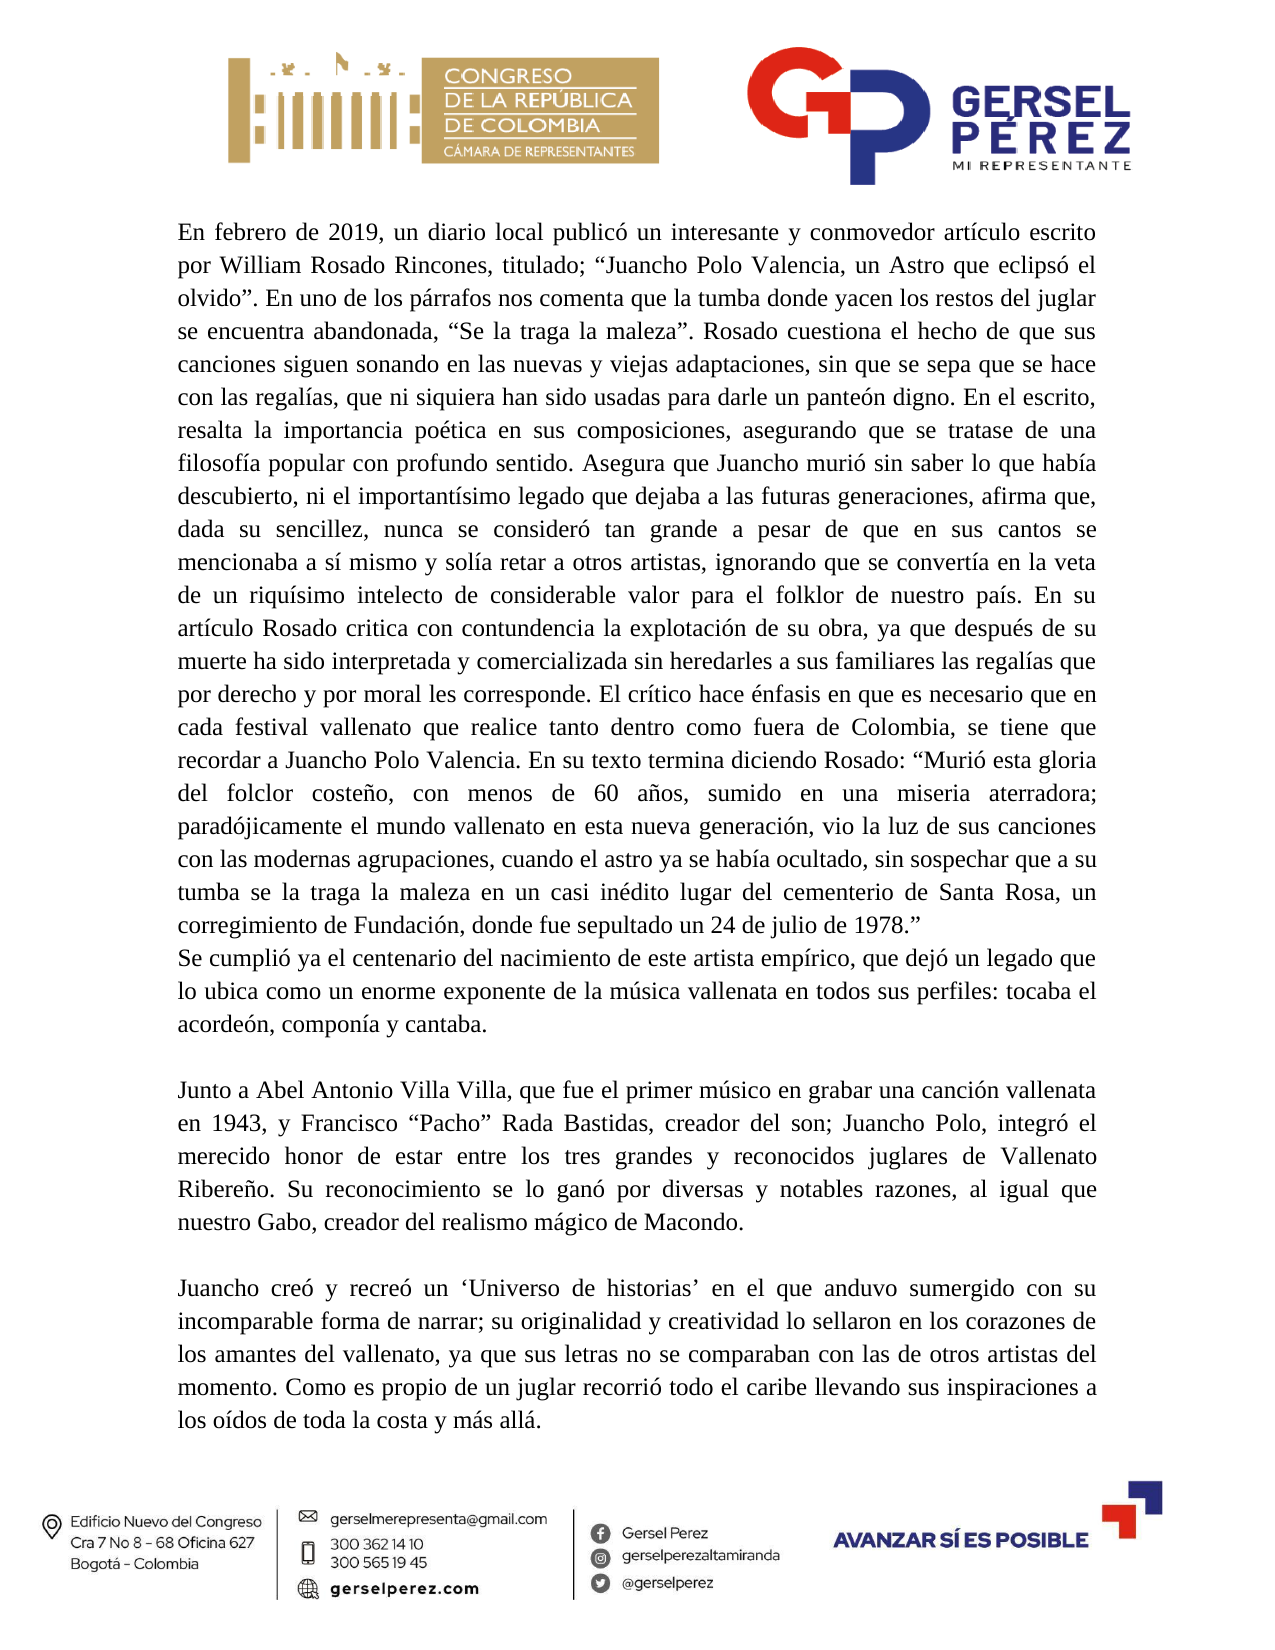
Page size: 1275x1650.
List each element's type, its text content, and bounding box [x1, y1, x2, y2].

text En febrero de 2019, un diario local publicó un interesante y conmovedor artículo escrito por William Rosado Rincones, titulado; “Juancho Polo Valencia, un Astro que eclipsó el olvido”. En uno de los párrafos nos comenta que la tumba donde yacen los restos del juglar se encuentra abandonada, “Se la traga la maleza”. Rosado cuestiona el hecho de que sus canciones siguen sonando en las nuevas y viejas adaptaciones, sin que se sepa que se hace con las regalías, que ni siquiera han sido usadas para darle un panteón digno. En el escrito, resalta la importancia poética en sus composiciones, asegurando que se tratase de una filosofía popular con profundo sentido. Asegura que Juancho murió sin saber lo que había descubierto, ni el importantísimo legado que dejaba a las futuras generaciones, afirma que, dada su sencillez, nunca se consideró tan grande a pesar de que en sus cantos se mencionaba a sí mismo y solía retar a otros artistas, ignorando que se convertía en la veta de un riquísimo intelecto de considerable valor para el folklor de nuestro país. En su artículo Rosado critica con contundencia la explotación de su obra, ya que después de su muerte ha sido interpretada y comercializada sin heredarles a sus familiares las regalías que por derecho y por moral les corresponde. El crítico hace énfasis en que es necesario que en cada festival vallenato que realice tanto dentro como fuera de Colombia, se tiene que recordar a Juancho Polo Valencia. En su texto termina diciendo Rosado: “Murió esta gloria del folclor costeño, con menos de 60 años, sumido en una miseria aterradora; paradójicamente el mundo vallenato en esta nueva generación, vio la luz de sus canciones con las modernas agrupaciones, cuando el astro ya se había ocultado, sin sospechar que a su tumba se la traga la maleza en un casi inédito lugar del cementerio de Santa Rosa, un corregimiento de Fundación, donde fue sepultado un 24 de julio de 1978.” [177, 217, 1098, 939]
text Juancho creó y recreó un ‘Universo de historias’ en el que anduvo sumergido con su incomparable forma de narrar; su originalidad y creatividad lo sellaron en los corazones de los amantes del vallenato, ya que sus letras no se comparaban con las de otros artistas del momento. Como es propio de un juglar recorrió todo el caribe llevando sus inspiraciones a los oídos de toda la costa y más allá. [177, 1273, 1098, 1434]
picture [150, 23, 1192, 196]
text Se cumplió ya el centenario del nacimiento de este artista empírico, que dejó un legado que lo ubica como un enorme exponente de la música vallenata en todos sus perfiles: tocaba el acordeón, componía y cantaba. [177, 943, 1098, 1038]
picture [0, 1464, 1219, 1633]
text Junto a Abel Antonio Villa Villa, que fue el primer músico en grabar una canción vallenata en 1943, y Francisco “Pacho” Rada Bastidas, creador del son; Juancho Polo, integró el merecido honor de estar entre los tres grandes y reconocidos juglares de Vallenato Ribereño. Su reconocimiento se lo ganó por diversas y notables razones, al igual que nuestro Gabo, creador del realismo mágico de Macondo. [177, 1075, 1098, 1236]
